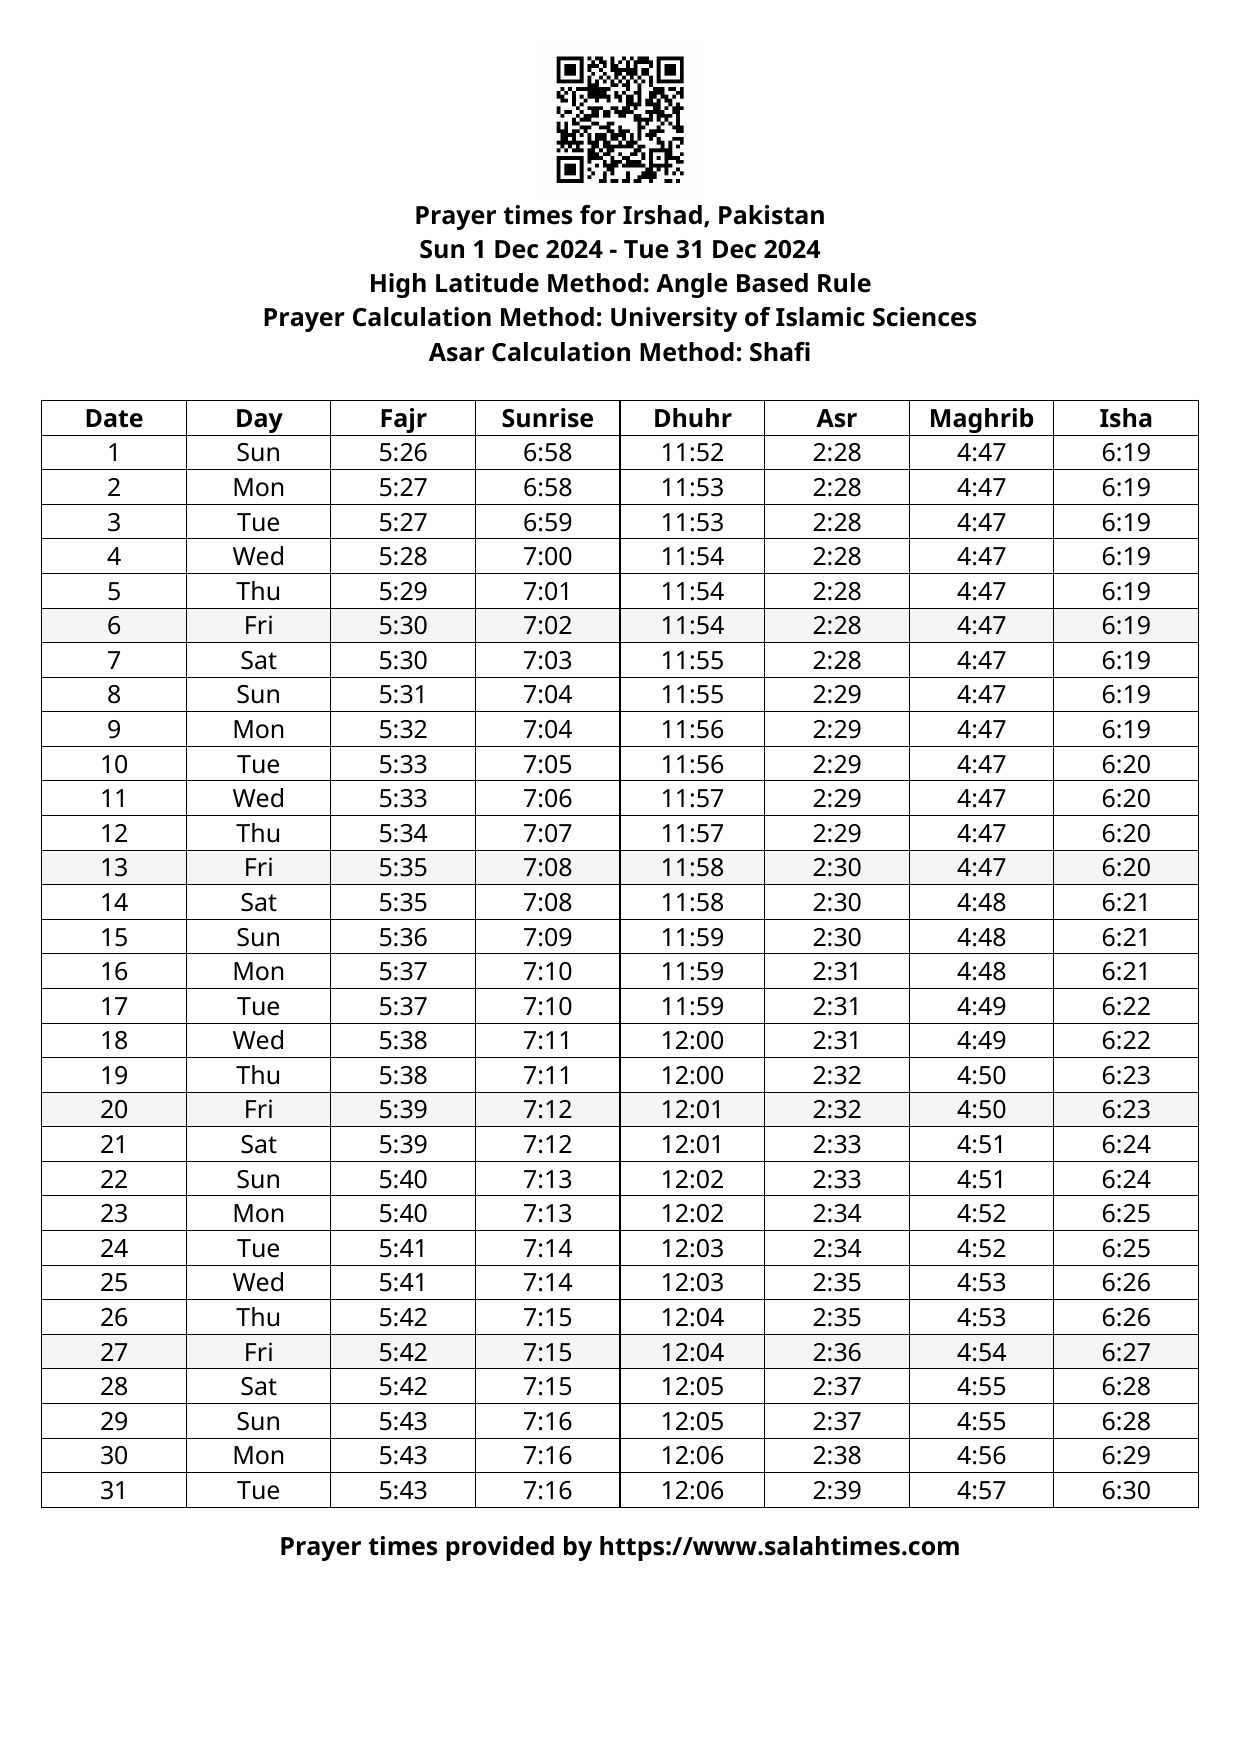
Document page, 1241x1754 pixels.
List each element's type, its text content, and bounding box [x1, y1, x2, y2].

table_cell 7:03 [476, 643, 619, 677]
table_cell 13 [42, 851, 186, 884]
table_cell 11:55 [621, 643, 764, 677]
table_cell 4:47 [910, 851, 1053, 884]
table_cell 7:16 [476, 1439, 619, 1472]
table_cell 4:48 [910, 920, 1053, 953]
table_cell 5:36 [331, 920, 475, 953]
table_cell 11:56 [621, 747, 764, 780]
table_cell 4:55 [910, 1404, 1053, 1437]
table_cell 4:49 [910, 1024, 1053, 1057]
table_cell 5:40 [331, 1196, 475, 1230]
table_cell 6:20 [1054, 816, 1198, 849]
table_cell Fri [187, 1093, 330, 1126]
table_cell 7:09 [476, 920, 619, 953]
table_cell 6:58 [476, 470, 619, 504]
table_cell 2:34 [765, 1196, 909, 1230]
table_cell 4:52 [910, 1231, 1053, 1264]
table_cell 12:06 [621, 1473, 764, 1507]
table_header Dhuhr [621, 401, 764, 434]
text Prayer times provided by https://www.salahtimes.com [42, 1528, 1198, 1563]
table_cell 4:47 [910, 609, 1053, 642]
table_cell 22 [42, 1162, 186, 1195]
table_cell 7:14 [476, 1231, 619, 1264]
table_cell 4:53 [910, 1266, 1053, 1299]
table_cell 5:33 [331, 747, 475, 780]
table_cell 12 [42, 816, 186, 849]
table_cell Wed [187, 1266, 330, 1299]
table_cell 6:26 [1054, 1266, 1198, 1299]
table_cell 2:32 [765, 1093, 909, 1126]
table_cell Tue [187, 747, 330, 780]
table_cell 11:54 [621, 574, 764, 607]
table_cell 6:21 [1054, 954, 1198, 988]
table_cell 5:26 [331, 436, 475, 469]
table_cell 2:33 [765, 1127, 909, 1161]
table_cell Fri [187, 851, 330, 884]
table_cell 4:52 [910, 1196, 1053, 1230]
table_cell 2:28 [765, 470, 909, 504]
table_cell 4:48 [910, 885, 1053, 919]
table_cell Mon [187, 1196, 330, 1230]
table_cell 4:47 [910, 678, 1053, 711]
table_cell 5:42 [331, 1300, 475, 1334]
table_cell Tue [187, 1473, 330, 1507]
table_header Asr [765, 401, 909, 434]
table_cell 6:25 [1054, 1231, 1198, 1264]
table_cell Fri [187, 1335, 330, 1368]
table_cell 5:30 [331, 643, 475, 677]
table_cell 6:25 [1054, 1196, 1198, 1230]
text Sun 1 Dec 2024 - Tue 31 Dec 2024 [42, 232, 1198, 266]
table_header Day [187, 401, 330, 434]
table_cell 4:49 [910, 989, 1053, 1022]
table_cell 4:56 [910, 1439, 1053, 1472]
table_cell 6:19 [1054, 505, 1198, 538]
table_cell Fri [187, 609, 330, 642]
table_cell 2:32 [765, 1058, 909, 1092]
table_cell 7:12 [476, 1093, 619, 1126]
table_cell 6:20 [1054, 781, 1198, 815]
table_cell 2:28 [765, 539, 909, 573]
table_cell 11:59 [621, 920, 764, 953]
table_cell 2:31 [765, 1024, 909, 1057]
table_cell 5:30 [331, 609, 475, 642]
table_cell 11:57 [621, 816, 764, 849]
table_cell 7 [42, 643, 186, 677]
table_cell 28 [42, 1369, 186, 1403]
table_cell Sat [187, 885, 330, 919]
table_cell Tue [187, 989, 330, 1022]
table_cell 12:00 [621, 1024, 764, 1057]
table_cell 4:48 [910, 954, 1053, 988]
table_cell 6:19 [1054, 712, 1198, 746]
table_cell 5 [42, 574, 186, 607]
table_cell 12:03 [621, 1231, 764, 1264]
table_cell Sat [187, 643, 330, 677]
table_cell Mon [187, 712, 330, 746]
table_cell 5:38 [331, 1058, 475, 1092]
table_cell 4:54 [910, 1335, 1053, 1368]
table_cell 7:15 [476, 1300, 619, 1334]
table_cell 2:31 [765, 954, 909, 988]
table_cell 6:19 [1054, 470, 1198, 504]
table_cell 6:29 [1054, 1439, 1198, 1472]
table_cell 2:38 [765, 1439, 909, 1472]
table_cell 2:39 [765, 1473, 909, 1507]
table_cell 11:55 [621, 678, 764, 711]
table_cell Sun [187, 678, 330, 711]
table_cell Thu [187, 574, 330, 607]
table_cell 2:35 [765, 1266, 909, 1299]
table_cell Sun [187, 1162, 330, 1195]
table_cell 7:15 [476, 1369, 619, 1403]
table_cell 12:05 [621, 1404, 764, 1437]
table_cell 2:28 [765, 643, 909, 677]
table_cell 6:23 [1054, 1093, 1198, 1126]
table_cell 7:12 [476, 1127, 619, 1161]
text Prayer times for Irshad, Pakistan [42, 198, 1198, 232]
table_cell 2:28 [765, 505, 909, 538]
table_cell 17 [42, 989, 186, 1022]
table_cell 27 [42, 1335, 186, 1368]
table_cell 5:42 [331, 1369, 475, 1403]
table_cell 2:33 [765, 1162, 909, 1195]
table_header Fajr [331, 401, 475, 434]
table_cell 2:29 [765, 781, 909, 815]
table_cell 5:43 [331, 1473, 475, 1507]
table_cell 12:00 [621, 1058, 764, 1092]
table_cell 5:35 [331, 885, 475, 919]
table_cell 7:10 [476, 954, 619, 988]
table_cell 6:58 [476, 436, 619, 469]
table_cell Sat [187, 1127, 330, 1161]
table_cell 11 [42, 781, 186, 815]
table_cell 7:10 [476, 989, 619, 1022]
table_cell 5:35 [331, 851, 475, 884]
table_cell 6:23 [1054, 1058, 1198, 1092]
table_cell 5:41 [331, 1231, 475, 1264]
table_cell 7:06 [476, 781, 619, 815]
table_cell 7:00 [476, 539, 619, 573]
table_cell 4:47 [910, 747, 1053, 780]
table_cell 4:47 [910, 505, 1053, 538]
table_cell Sun [187, 920, 330, 953]
table_cell 4:51 [910, 1162, 1053, 1195]
table_cell 4:47 [910, 643, 1053, 677]
table_cell 7:01 [476, 574, 619, 607]
table_cell 10 [42, 747, 186, 780]
table_cell 15 [42, 920, 186, 953]
table_cell Thu [187, 816, 330, 849]
table_cell Wed [187, 539, 330, 573]
table_cell Sun [187, 1404, 330, 1437]
text Prayer Calculation Method: University of Islamic Sciences [42, 300, 1198, 334]
table_cell 12:05 [621, 1369, 764, 1403]
table_cell 12:01 [621, 1093, 764, 1126]
table_cell 2:30 [765, 920, 909, 953]
table_cell 4:51 [910, 1127, 1053, 1161]
picture [542, 41, 699, 198]
table_cell 4:53 [910, 1300, 1053, 1334]
table_cell 5:39 [331, 1093, 475, 1126]
table_cell 12:06 [621, 1439, 764, 1472]
table_cell 3 [42, 505, 186, 538]
table_cell 6:59 [476, 505, 619, 538]
table_header Date [42, 401, 186, 434]
table_cell 5:37 [331, 989, 475, 1022]
table_cell 4:47 [910, 712, 1053, 746]
table_cell Tue [187, 505, 330, 538]
table_cell 5:33 [331, 781, 475, 815]
table_cell 6:22 [1054, 989, 1198, 1022]
table_cell 2:34 [765, 1231, 909, 1264]
table_cell 4:47 [910, 781, 1053, 815]
table_cell 6:22 [1054, 1024, 1198, 1057]
table_cell 7:02 [476, 609, 619, 642]
table_cell 5:38 [331, 1024, 475, 1057]
table_cell 12:03 [621, 1266, 764, 1299]
table_cell 8 [42, 678, 186, 711]
table_cell 4:50 [910, 1058, 1053, 1092]
table_cell 5:43 [331, 1439, 475, 1472]
table_cell 4:47 [910, 816, 1053, 849]
table_cell 7:16 [476, 1404, 619, 1437]
table_cell 6:19 [1054, 643, 1198, 677]
table_cell Sat [187, 1369, 330, 1403]
table_cell 11:59 [621, 954, 764, 988]
table_cell 5:32 [331, 712, 475, 746]
table_cell 2:29 [765, 712, 909, 746]
table_cell 6:21 [1054, 920, 1198, 953]
table_cell 4:47 [910, 436, 1053, 469]
table_cell 2:29 [765, 678, 909, 711]
table_cell 6:28 [1054, 1369, 1198, 1403]
table_cell 5:40 [331, 1162, 475, 1195]
table_cell 5:37 [331, 954, 475, 988]
table_cell 2:30 [765, 851, 909, 884]
table_cell 7:04 [476, 678, 619, 711]
table_cell 1 [42, 436, 186, 469]
table_cell 7:13 [476, 1162, 619, 1195]
table_cell 29 [42, 1404, 186, 1437]
table_cell 6:24 [1054, 1127, 1198, 1161]
table_cell 2:30 [765, 885, 909, 919]
table_cell 11:59 [621, 989, 764, 1022]
table_cell 5:42 [331, 1335, 475, 1368]
table_cell 5:28 [331, 539, 475, 573]
table_cell 2:29 [765, 747, 909, 780]
table_cell 5:27 [331, 470, 475, 504]
table_cell 7:07 [476, 816, 619, 849]
table_cell 6:19 [1054, 609, 1198, 642]
table_cell 6:28 [1054, 1404, 1198, 1437]
table_cell 7:05 [476, 747, 619, 780]
table_cell 6:21 [1054, 885, 1198, 919]
table_cell 5:27 [331, 505, 475, 538]
table_cell 9 [42, 712, 186, 746]
table_cell 24 [42, 1231, 186, 1264]
table_cell 6:27 [1054, 1335, 1198, 1368]
table_cell 2:28 [765, 609, 909, 642]
table_cell 7:16 [476, 1473, 619, 1507]
table_cell 18 [42, 1024, 186, 1057]
table_cell 6:19 [1054, 436, 1198, 469]
table_cell 6:30 [1054, 1473, 1198, 1507]
table_cell 31 [42, 1473, 186, 1507]
table_cell 20 [42, 1093, 186, 1126]
table_cell Tue [187, 1231, 330, 1264]
table_header Maghrib [910, 401, 1053, 434]
table_cell 2 [42, 470, 186, 504]
table_cell 2:31 [765, 989, 909, 1022]
table_cell Thu [187, 1058, 330, 1092]
table_cell 7:11 [476, 1024, 619, 1057]
table_cell 6:20 [1054, 747, 1198, 780]
table_cell Mon [187, 470, 330, 504]
table_cell 5:29 [331, 574, 475, 607]
table_cell 11:54 [621, 609, 764, 642]
table_cell 6:24 [1054, 1162, 1198, 1195]
text Asar Calculation Method: Shafi [42, 334, 1198, 368]
table_cell 4:50 [910, 1093, 1053, 1126]
table_cell 4:57 [910, 1473, 1053, 1507]
table_cell 12:02 [621, 1162, 764, 1195]
table_cell 5:31 [331, 678, 475, 711]
table_cell Wed [187, 781, 330, 815]
table_cell 11:54 [621, 539, 764, 573]
table_cell Mon [187, 954, 330, 988]
table_cell 7:08 [476, 851, 619, 884]
table_cell Mon [187, 1439, 330, 1472]
table_cell 5:41 [331, 1266, 475, 1299]
table_cell 19 [42, 1058, 186, 1092]
table_cell 6:19 [1054, 678, 1198, 711]
table_cell 6:19 [1054, 574, 1198, 607]
table_cell 2:29 [765, 816, 909, 849]
table_cell 2:28 [765, 436, 909, 469]
table_cell 4:47 [910, 539, 1053, 573]
table_cell 11:57 [621, 781, 764, 815]
table_cell 11:53 [621, 470, 764, 504]
table_cell 7:11 [476, 1058, 619, 1092]
table_cell 6:26 [1054, 1300, 1198, 1334]
table_cell 7:15 [476, 1335, 619, 1368]
table_cell Sun [187, 436, 330, 469]
text High Latitude Method: Angle Based Rule [42, 266, 1198, 300]
table_cell 25 [42, 1266, 186, 1299]
table_cell 7:14 [476, 1266, 619, 1299]
table_cell 6:20 [1054, 851, 1198, 884]
table_cell 6:19 [1054, 539, 1198, 573]
table_cell 5:39 [331, 1127, 475, 1161]
table_cell 16 [42, 954, 186, 988]
table_cell 11:58 [621, 885, 764, 919]
table_cell 7:13 [476, 1196, 619, 1230]
table_cell 23 [42, 1196, 186, 1230]
table_cell 26 [42, 1300, 186, 1334]
table_cell 2:28 [765, 574, 909, 607]
table_cell 5:34 [331, 816, 475, 849]
table_cell 12:04 [621, 1300, 764, 1334]
table_cell 4:47 [910, 470, 1053, 504]
table_cell 12:04 [621, 1335, 764, 1368]
table_cell 7:04 [476, 712, 619, 746]
table_cell Wed [187, 1024, 330, 1057]
table_cell 4:55 [910, 1369, 1053, 1403]
table_cell 2:36 [765, 1335, 909, 1368]
table_cell 11:56 [621, 712, 764, 746]
table_cell 12:02 [621, 1196, 764, 1230]
table_cell 11:53 [621, 505, 764, 538]
table_cell 11:58 [621, 851, 764, 884]
table_cell 2:37 [765, 1369, 909, 1403]
table_cell 30 [42, 1439, 186, 1472]
table_cell 11:52 [621, 436, 764, 469]
table_cell 4:47 [910, 574, 1053, 607]
table_cell 2:35 [765, 1300, 909, 1334]
table_cell 21 [42, 1127, 186, 1161]
table_cell 5:43 [331, 1404, 475, 1437]
table_cell 6 [42, 609, 186, 642]
table_cell 4 [42, 539, 186, 573]
table_cell 12:01 [621, 1127, 764, 1161]
table_cell 14 [42, 885, 186, 919]
table_cell 2:37 [765, 1404, 909, 1437]
table_header Sunrise [476, 401, 619, 434]
table_cell 7:08 [476, 885, 619, 919]
table_cell Thu [187, 1300, 330, 1334]
table_header Isha [1054, 401, 1198, 434]
